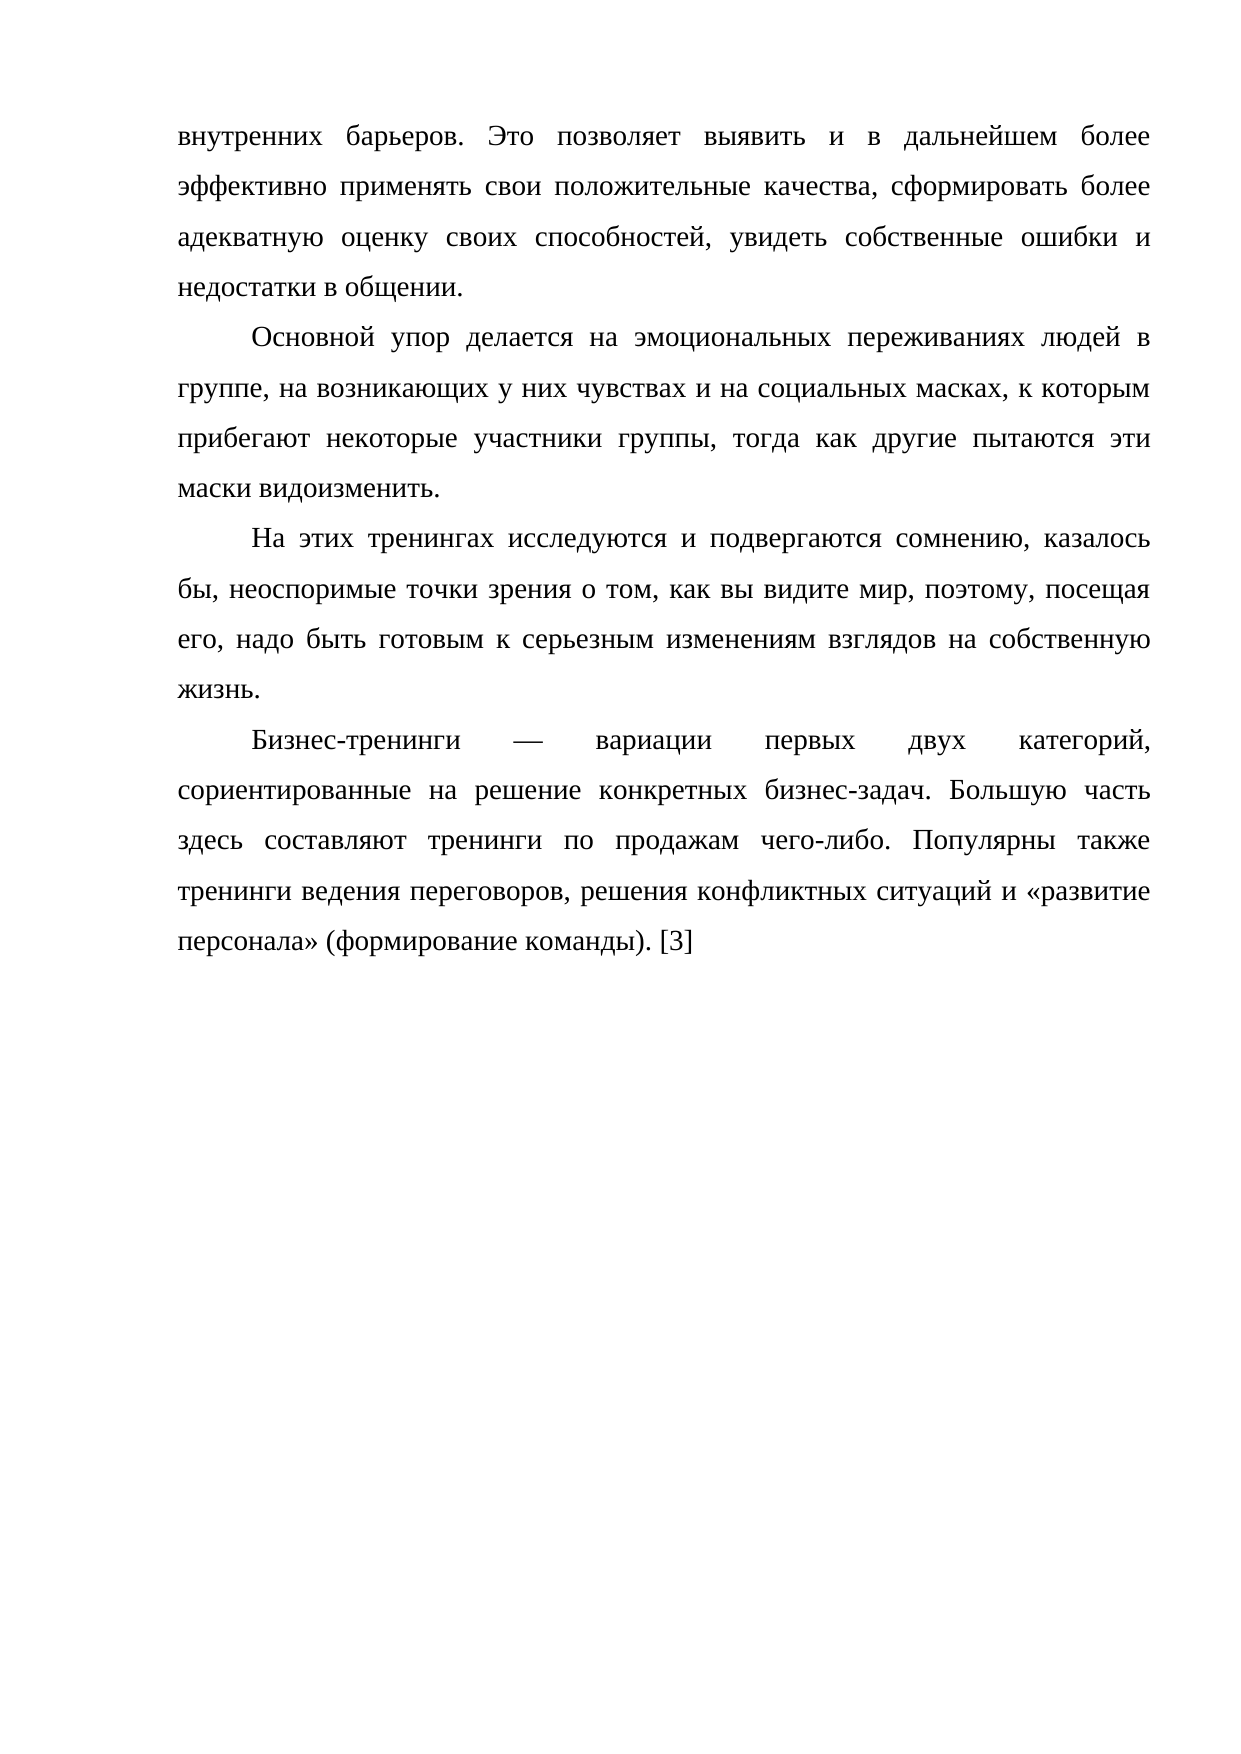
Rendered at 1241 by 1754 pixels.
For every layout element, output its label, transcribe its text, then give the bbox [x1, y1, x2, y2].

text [177, 118, 1152, 303]
text Бизнес-тренинги — вариации первых двух категорий, сориентированные на решение конкретных бизнес-задач. Большую часть здесь составляют тренинги по продажам чего-либо. Популярны также тренинги ведения переговоров, решения конфликтных ситуаций и «развитие персонала» (формирование команды). [3] [177, 722, 1152, 957]
text На этих тренингах исследуются и подвергаются сомнению, казалось бы, неоспоримые точки зрения о том, как вы видите мир, поэтому, посещая его, надо быть готовым к серьезным изменениям взглядов на собственную жизнь. [177, 521, 1152, 705]
text Основной упор делается на эмоциональных переживаниях людей в группе, на возникающих у них чувствах и на социальных масках, к которым прибегают некоторые участники группы, тогда как другие пытаются эти маски видоизменить. [177, 319, 1152, 504]
